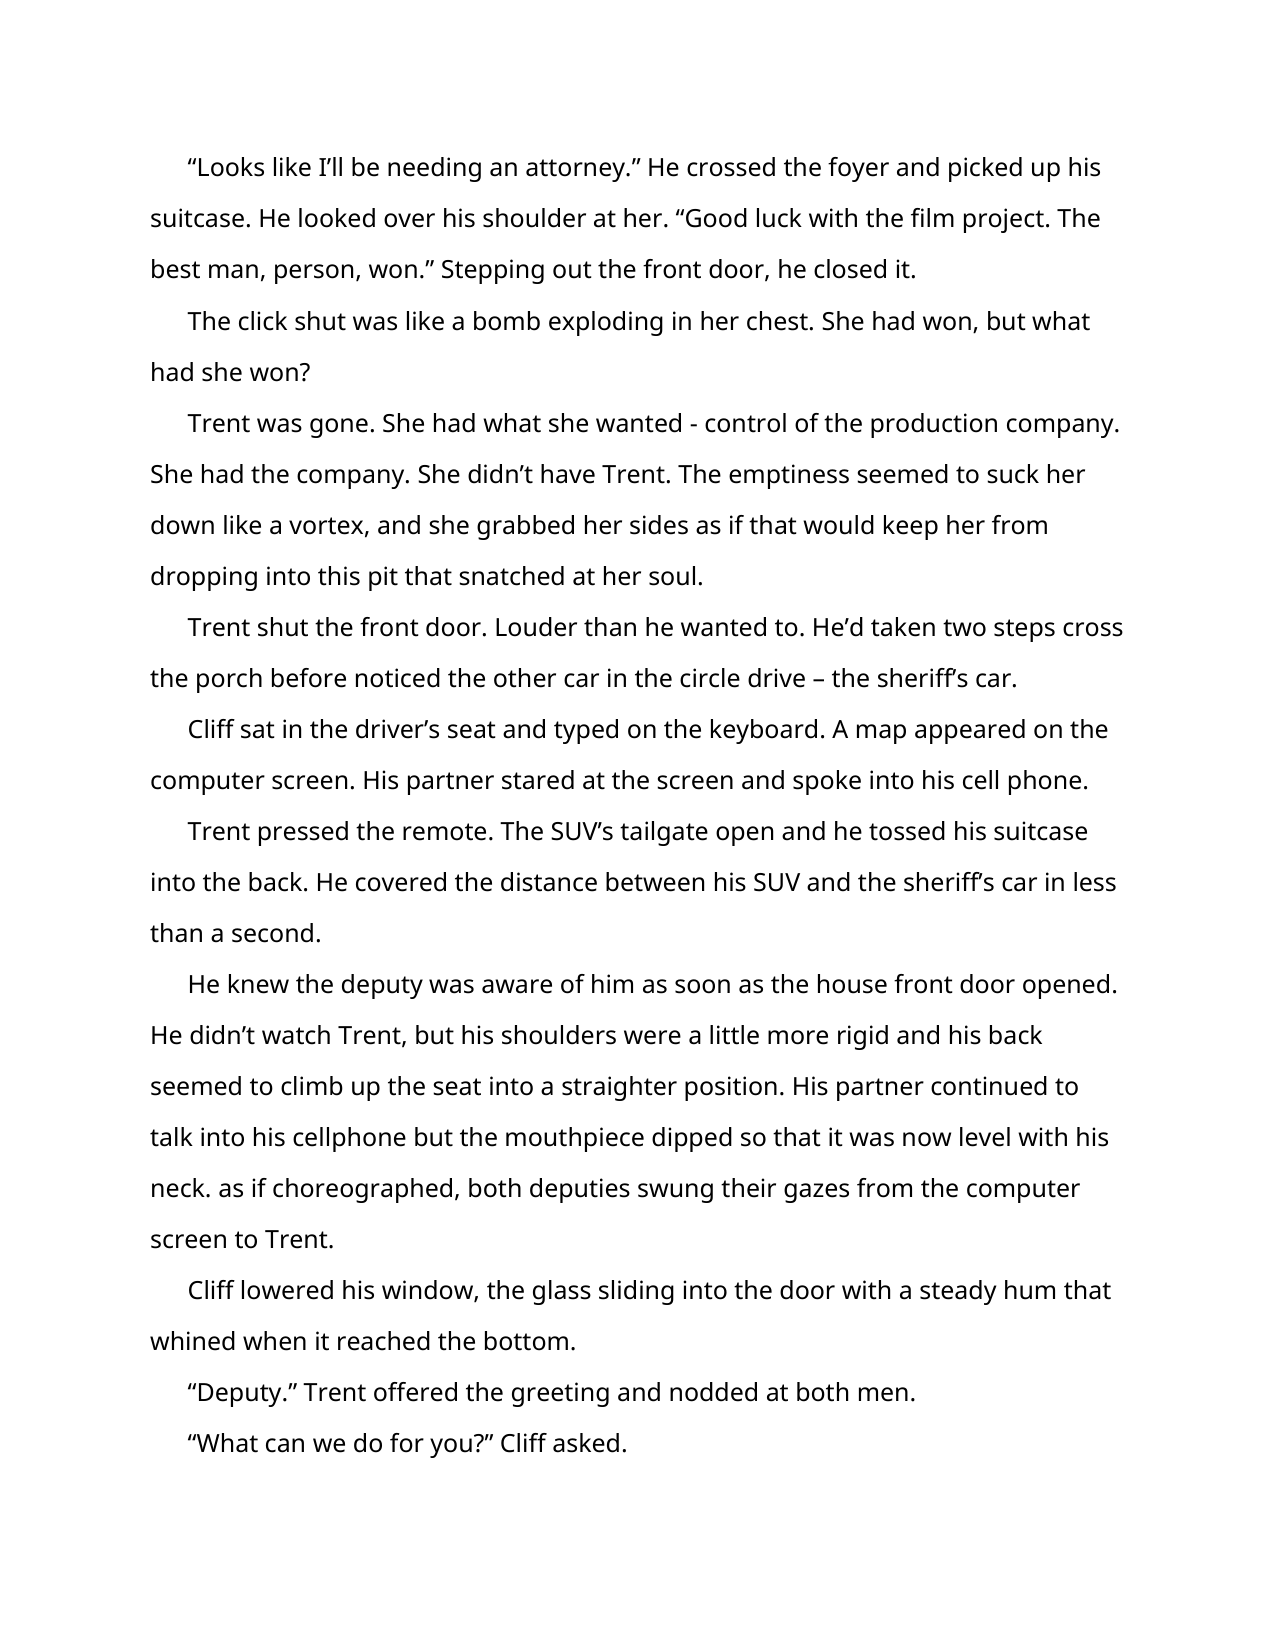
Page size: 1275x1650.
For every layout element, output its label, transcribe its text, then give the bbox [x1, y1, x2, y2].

text “Looks like I’ll be needing an attorney.” He crossed the foyer and picked up his suitcase. He looked over his shoulder at her. “Good luck with the film project. The best man, person, won.” Stepping out the front door, he closed it. [150, 150, 1125, 286]
text The click shut was like a bomb exploding in her chest. She had won, but what had she won? [150, 303, 1125, 388]
text He knew the deputy was aware of him as soon as the house front door opened. He didn’t watch Trent, but his shoulders were a little more rigid and his back seemed to climb up the seat into a straighter position. His partner continued to talk into his cellphone but the mouthpiece dipped so that it was now level with his neck. as if choreographed, both deputies swung their gazes from the computer screen to Trent. [150, 967, 1125, 1256]
text “What can we do for you?” Cliff asked. [150, 1426, 1125, 1460]
text “Deputy.” Trent offered the greeting and nodded at both men. [150, 1375, 1125, 1409]
text Trent shut the front door. Louder than he wanted to. He’d taken two steps cross the porch before noticed the other car in the circle drive – the sheriff’s car. [150, 609, 1125, 694]
text Cliff sat in the driver’s seat and typed on the keyboard. A map appeared on the computer screen. His partner stared at the screen and spoke into his cell phone. [150, 711, 1125, 797]
text Trent was gone. She had what she wanted - control of the production company. She had the company. She didn’t have Trent. The emptiness seemed to suck her down like a vortex, and she grabbed her sides as if that would keep her from dropping into this pit that snatched at her soul. [150, 405, 1125, 592]
text Cliff lowered his window, the glass sliding into the door with a steady hum that whined when it reached the bottom. [150, 1273, 1125, 1358]
text Trent pressed the remote. The SUV’s tailgate open and he tossed his suitcase into the back. He covered the distance between his SUV and the sheriff’s car in less than a second. [150, 813, 1125, 950]
